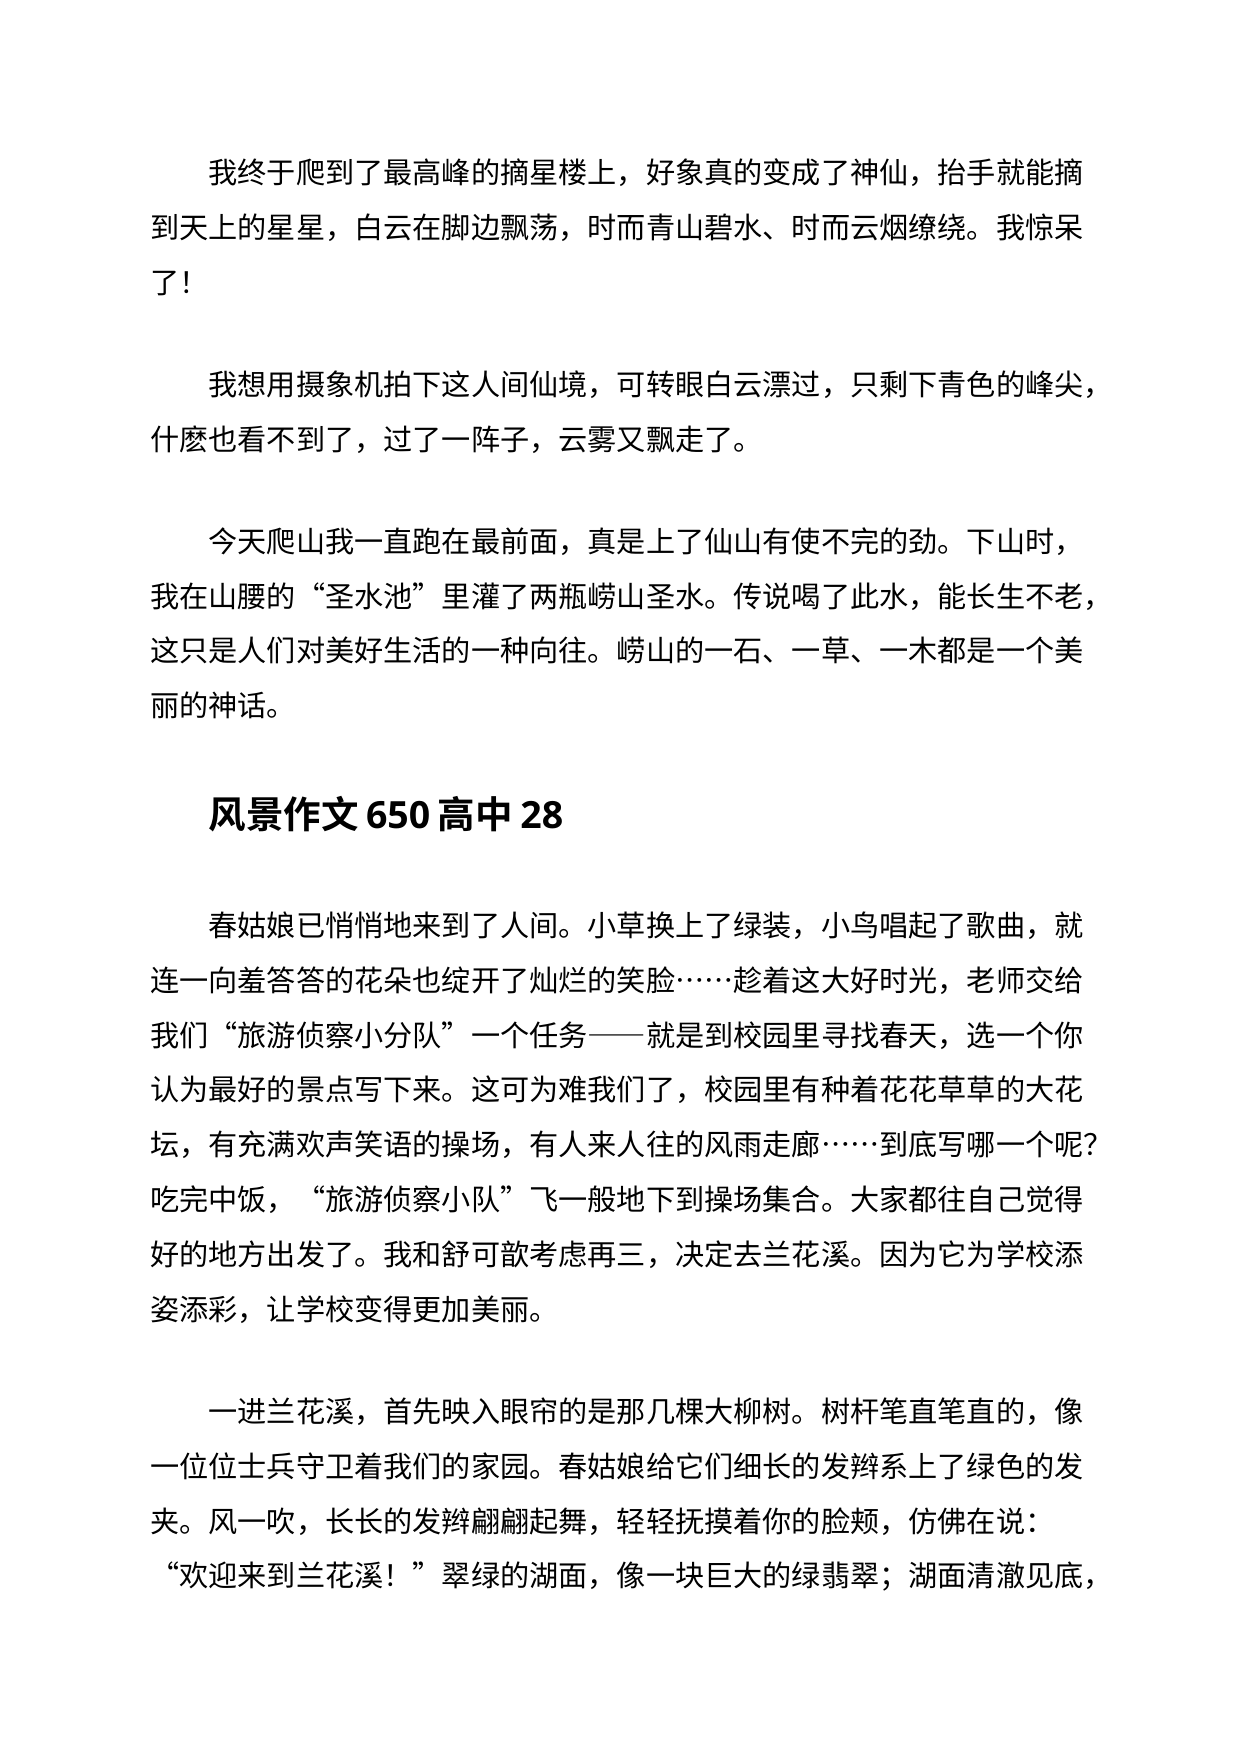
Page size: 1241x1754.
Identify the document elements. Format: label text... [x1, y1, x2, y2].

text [150, 1388, 1090, 1595]
text 风景作文650高中28 [150, 785, 1090, 839]
text 今天爬山我一直跑在最前面，真是上了仙山有使不完的劲。下山时，我在山腰的“圣水池”里灌了两瓶崂山圣水。传说喝了此水，能长生不老，这只是人们对美好生活的一种向往。崂山的一石、一草、一木都是一个美丽的神话。 [150, 518, 1090, 725]
text 我终于爬到了最高峰的摘星楼上，好象真的变成了神仙，抬手就能摘到天上的星星，白云在脚边飘荡，时而青山碧水、时而云烟缭绕。我惊呆了！ [150, 150, 1090, 302]
text 春姑娘已悄悄地来到了人间。小草换上了绿装，小鸟唱起了歌曲，就连一向羞答答的花朵也绽开了灿烂的笑脸……趁着这大好时光，老师交给我们“旅游侦察小分队”一个任务——就是到校园里寻找春天，选一个你认为最好的景点写下来。这可为难我们了，校园里有种着花花草草的大花坛，有充满欢声笑语的操场，有人来人往的风雨走廊……到底写哪一个呢？吃完中饭，“旅游侦察小队”飞一般地下到操场集合。大家都往自己觉得好的地方出发了。我和舒可歆考虑再三，决定去兰花溪。因为它为学校添姿添彩，让学校变得更加美丽。 [150, 902, 1090, 1329]
text 我想用摄象机拍下这人间仙境，可转眼白云漂过，只剩下青色的峰尖，什麽也看不到了，过了一阵子，云雾又飘走了。 [150, 362, 1090, 459]
